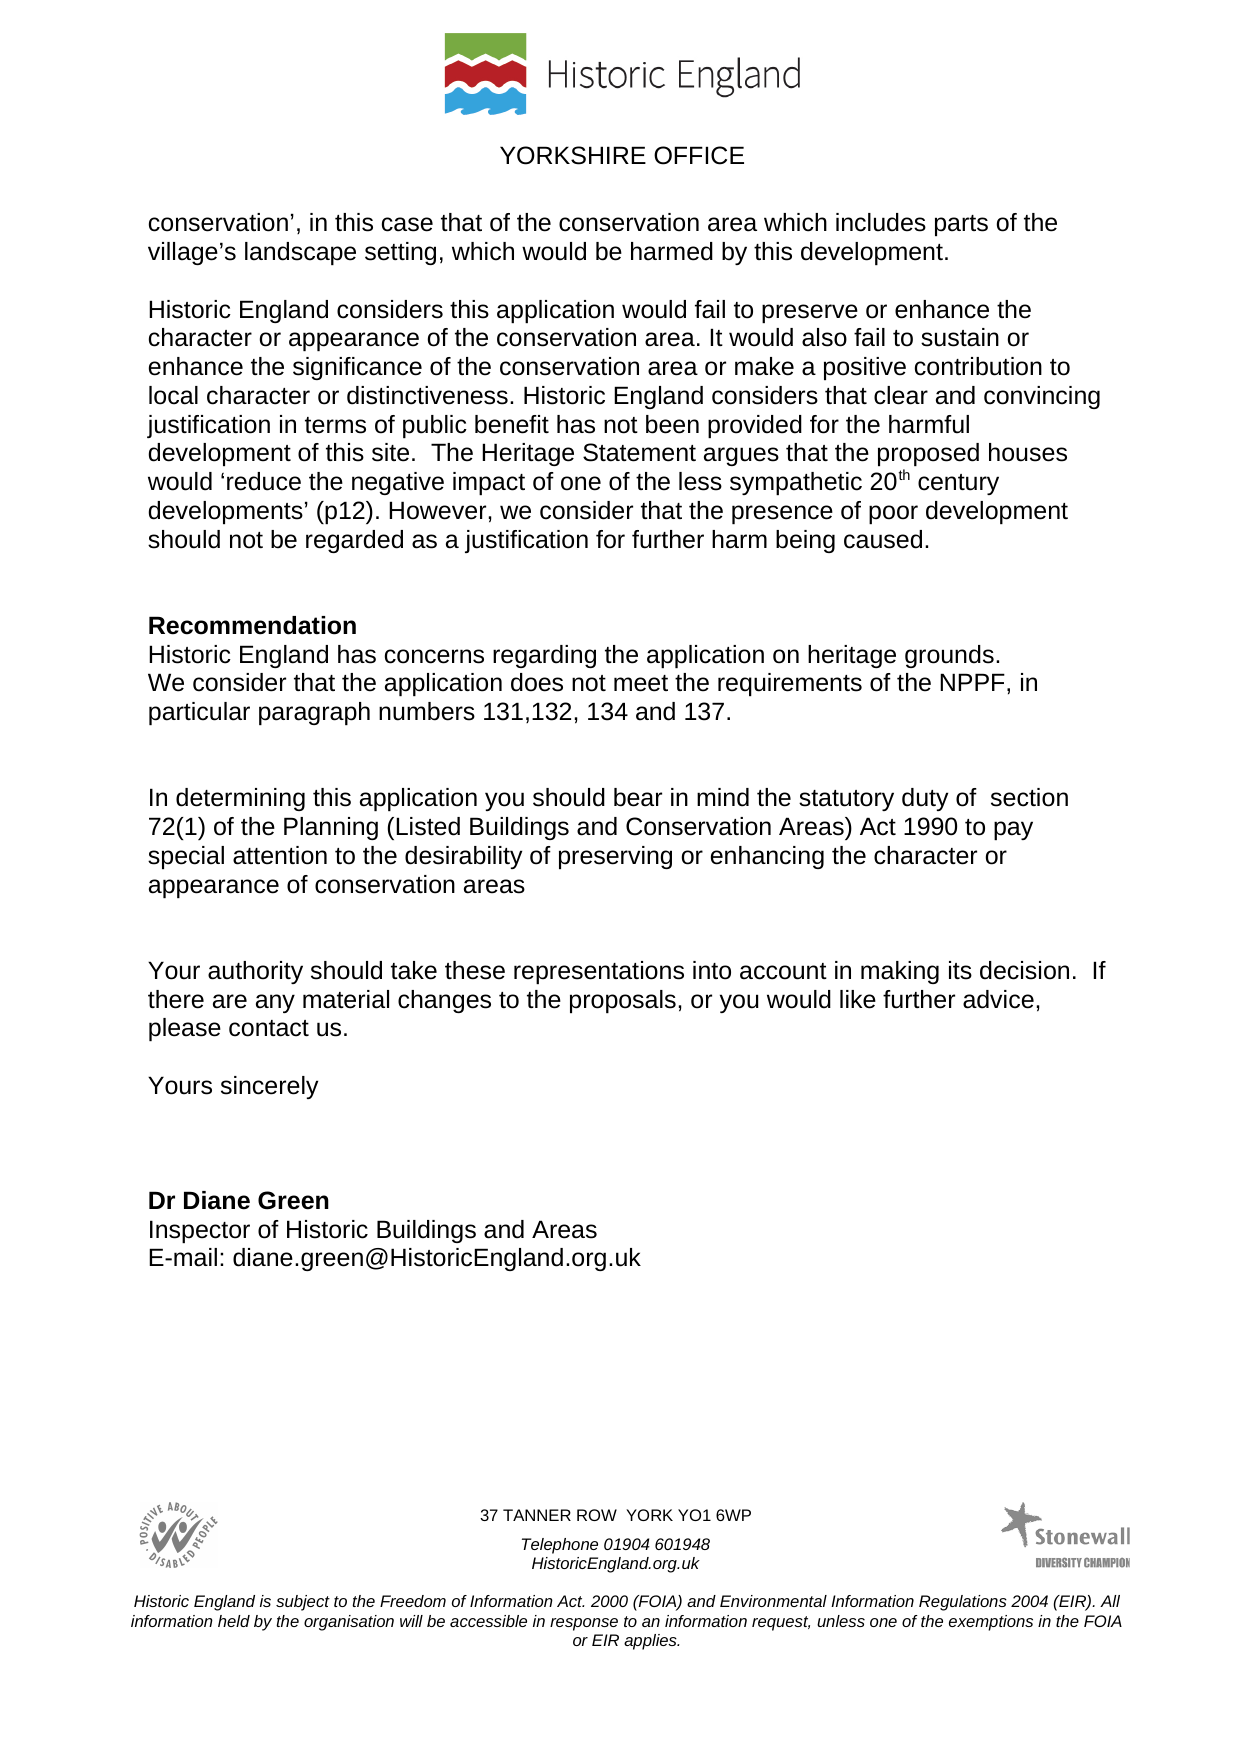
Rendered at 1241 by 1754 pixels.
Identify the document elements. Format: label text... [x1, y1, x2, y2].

text We consider that the application does not meet the requirements of the NPPF, in particular paragraph numbers 131,132, 134 and 137. [148, 668, 1107, 726]
text Inspector of Historic Buildings and Areas [148, 1214, 1107, 1243]
picture [1000, 1502, 1130, 1568]
text Historic England has concerns regarding the application on heritage grounds. [148, 639, 1107, 668]
picture [139, 1502, 218, 1568]
text Recommendation [148, 611, 1107, 639]
text Dr Diane Green [148, 1186, 1107, 1214]
text E-mail: diane.green@HistoricEngland.org.uk [148, 1243, 1107, 1272]
text Your authority should take these representations into account in making its decision. If there are any material changes to the proposals, or you would like further advice, please contact us. [148, 956, 1107, 1042]
text Historic England considers this application would fail to preserve or enhance the character or appearance of the conservation area. It would also fail to sustain or enhance the significance of the conservation area or make a positive contribution to local character or distinctiveness. Historic England considers that clear and convincing justification in terms of public benefit has not been provided for the harmful development of this site. The Heritage Statement argues that the proposed houses would ‘reduce the negative impact of one of the less sympathetic 20th century developments’ (p12). However, we consider that the presence of poor development should not be regarded as a justification for further harm being caused. [148, 294, 1107, 553]
picture [408, 5, 836, 142]
text Yours sincerely [148, 1071, 1107, 1099]
text In determining this application you should bear in mind the statutory duty of section 72(1) of the Planning (Listed Buildings and Conservation Areas) Act 1990 to pay special attention to the desirability of preserving or enhancing the character or appearance of conservation areas [148, 783, 1107, 898]
